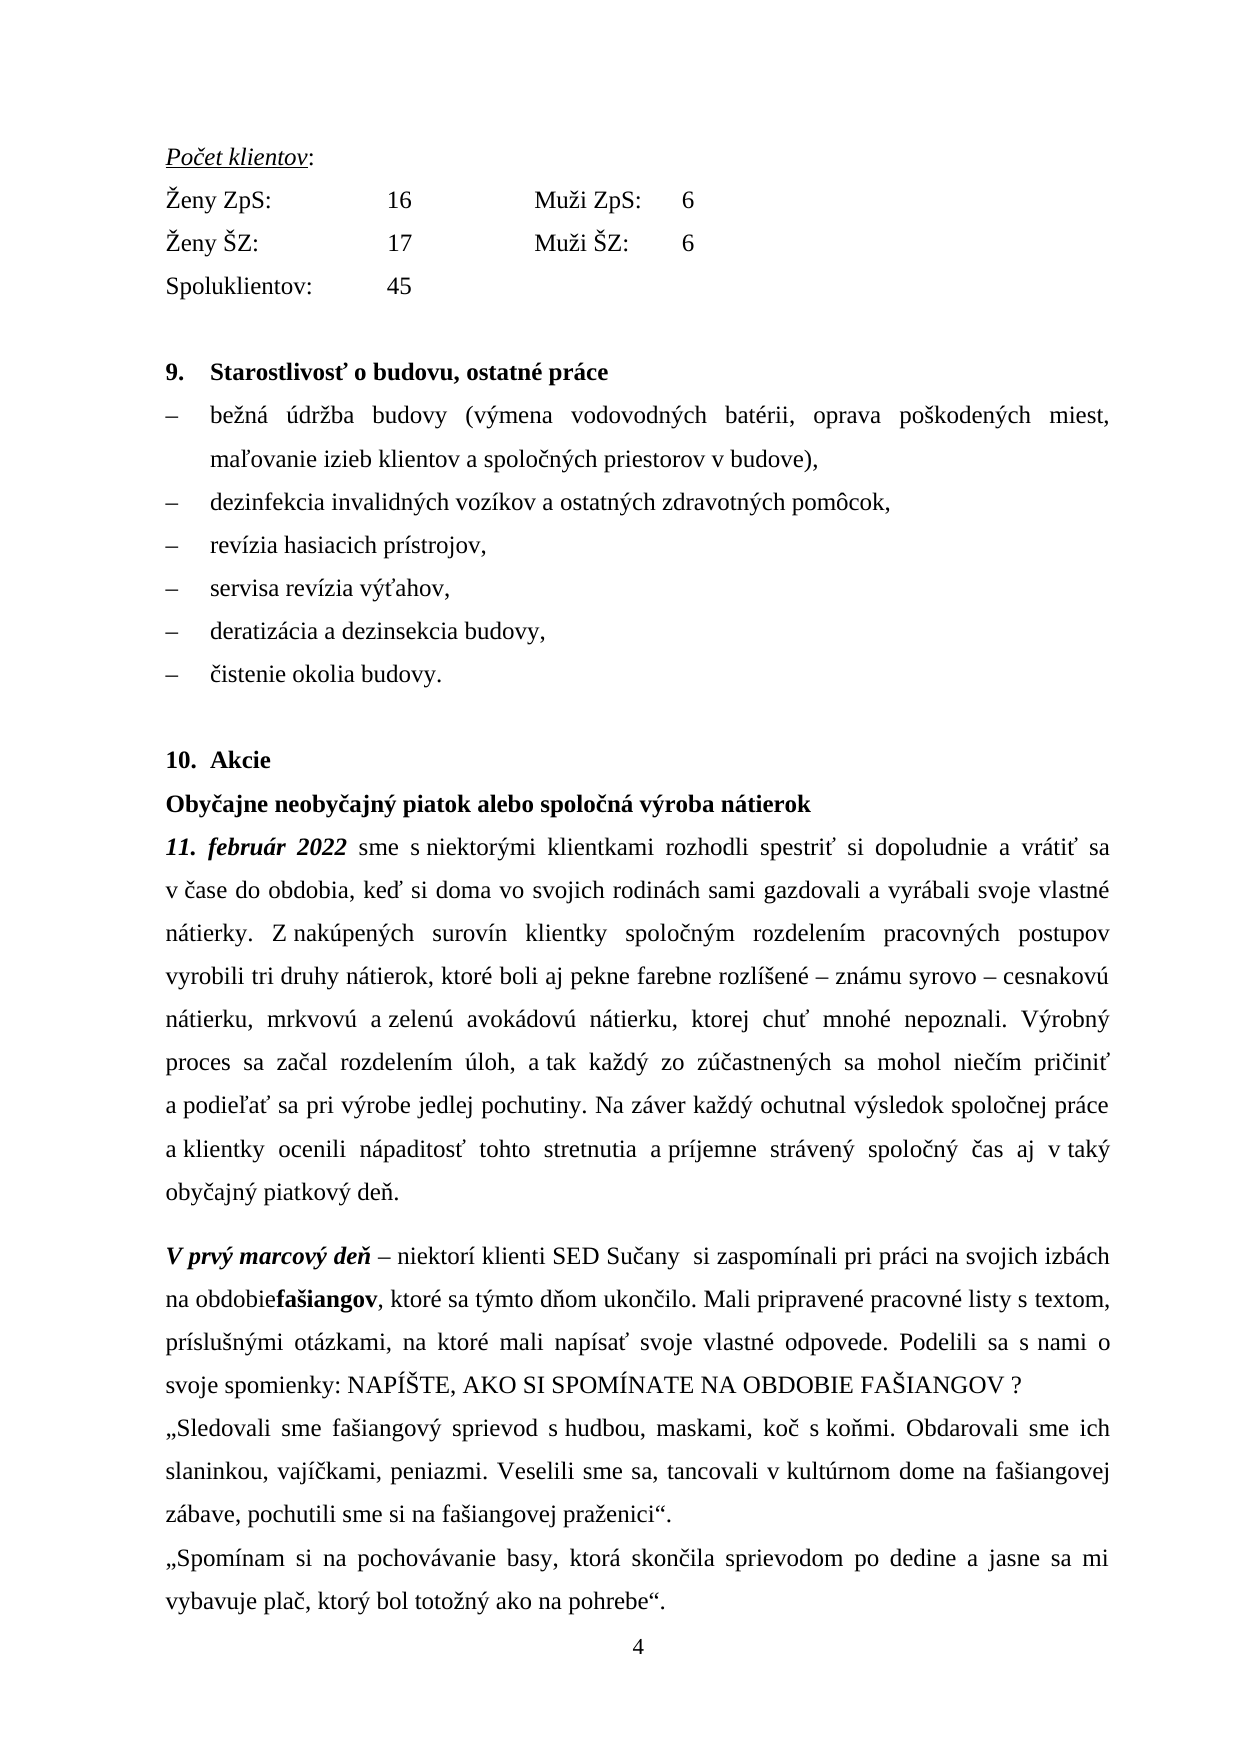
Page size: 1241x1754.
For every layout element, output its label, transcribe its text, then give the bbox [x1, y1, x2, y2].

text 11. február 2022 sme s niektorými klientkami rozhodli spestriť si dopoludnie a vrátiť sa v čase do obdobia, keď si doma vo svojich rodinách sami gazdovali a vyrábali svoje vlastné nátierky. Z nakúpených surovín klientky spoločným rozdelením pracovných postupov vyrobili tri druhy nátierok, ktoré boli aj pekne farebne rozlíšené – známu syrovo – cesnakovú nátierku, mrkvovú a zelenú avokádovú nátierku, ktorej chuť mnohé nepoznali. Výrobný proces sa začal rozdelením úloh, a tak každý zo zúčastnených sa mohol niečím pričiniť a podieľať sa pri výrobe jedlej pochutiny. Na záver každý ochutnal výsledok spoločnej práce a klientky ocenili nápaditosť tohto stretnutia a príjemne strávený spoločný čas aj v taký obyčajný piatkový deň. [165, 832, 1110, 1206]
list deratizácia a dezinsekcia budovy, [165, 616, 1110, 645]
text Ženy ŠZ: 17 Muži ŠZ: 6 [165, 228, 1110, 257]
text 10. Akcie [165, 746, 1110, 774]
text „Sledovali sme fašiangový sprievod s hudbou, maskami, koč s koňmi. Obdarovali sme ich slaninkou, vajíčkami, peniazmi. Veselili sme sa, tancovali v kultúrnom dome na fašiangovej zábave, pochutili sme si na fašiangovej praženici“. [165, 1413, 1110, 1528]
text Obyčajne neobyčajný piatok alebo spoločná výroba nátierok [165, 789, 1110, 817]
text Počet klientov: [165, 142, 1110, 171]
text „Spomínam si na pochovávanie basy, ktorá skončila sprievodom po dedine a jasne sa mi vybavuje plač, ktorý bol totožný ako na pohrebe“. [165, 1543, 1110, 1614]
list dezinfekcia invalidných vozíkov a ostatných zdravotných pomôcok, [165, 487, 1110, 516]
list revízia hasiacich prístrojov, [165, 530, 1110, 559]
text V prvý marcový deň – niektorí klienti SED Sučany si zaspomínali pri práci na svojich izbách na obdobiefašiangov, ktoré sa týmto dňom ukončilo. Mali pripravené pracovné listy s textom, príslušnými otázkami, na ktoré mali napísať svoje vlastné odpovede. Podelili sa s nami o svoje spomienky: NAPÍŠTE, AKO SI SPOMÍNATE NA OBDOBIE FAŠIANGOV ? [165, 1241, 1110, 1399]
text Ženy ZpS: 16 Muži ZpS: 6 [165, 185, 1110, 214]
text 9. Starostlivosť o budovu, ostatné práce [165, 357, 1110, 386]
list bežná údržba budovy (výmena vodovodných batérii, oprava poškodených miest, maľovanie izieb klientov a spoločných priestorov v budove), [165, 401, 1110, 472]
list servisa revízia výťahov, [165, 573, 1110, 602]
text Spoluklientov: 45 [165, 271, 1110, 300]
list čistenie okolia budovy. [165, 659, 1110, 688]
